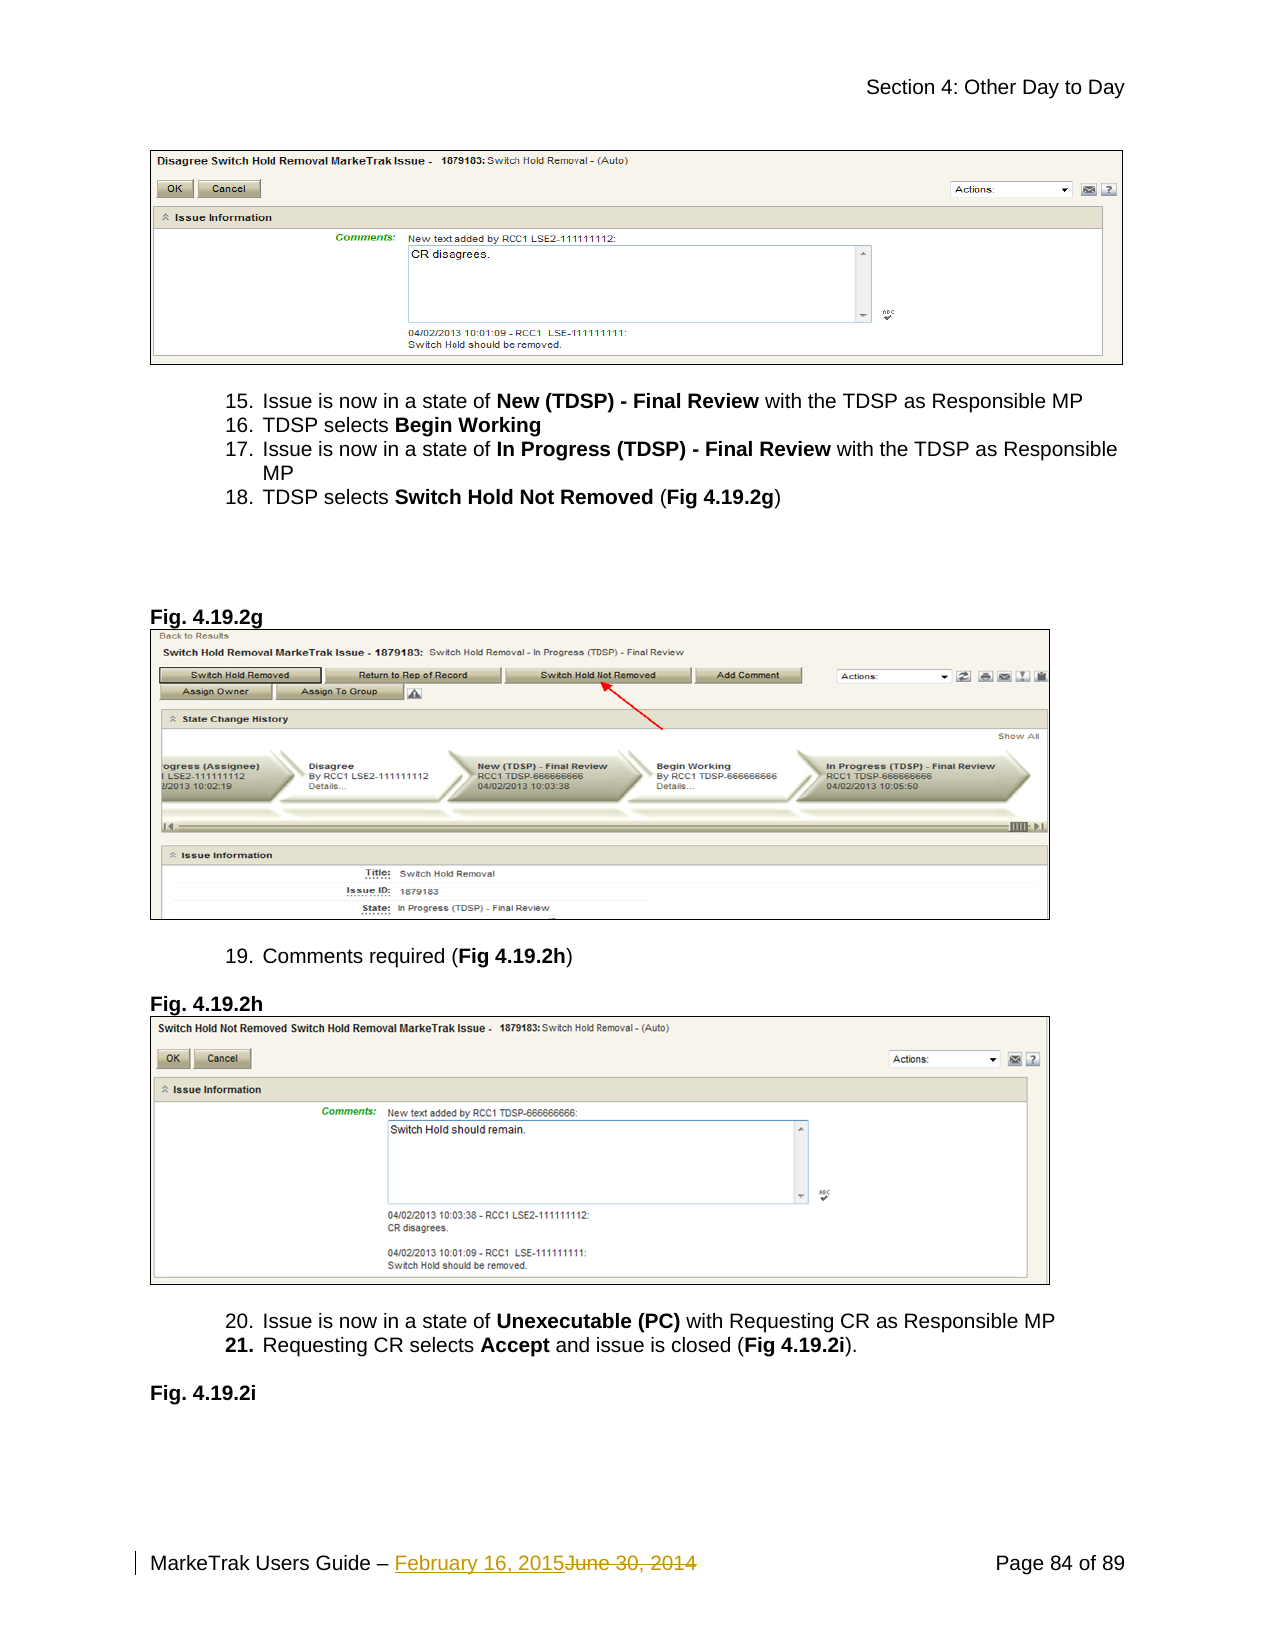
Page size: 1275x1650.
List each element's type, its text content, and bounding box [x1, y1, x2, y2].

list TDSP selects Switch Hold Not Removed (Fig 4.19.2g) [225, 485, 1125, 509]
picture [151, 151, 1122, 364]
list Fig. 4.19.2h [150, 992, 1125, 1016]
list TDSP selects Begin Working [225, 413, 1125, 437]
list Fig. 4.19.2g [150, 605, 1125, 629]
list Issue is now in a state of In Progress (TDSP) - Final Review with the TDSP as Responsible MP [225, 437, 1125, 485]
picture [151, 1017, 1049, 1284]
list Requesting CR selects Accept and issue is closed (Fig 4.19.2i). [225, 1333, 1125, 1357]
list Issue is now in a state of New (TDSP) - Final Review with the TDSP as Responsible MP [225, 389, 1125, 413]
list Issue is now in a state of Unexecutable (PC) with Requesting CR as Responsible MP [225, 1309, 1125, 1333]
list Fig. 4.19.2i [150, 1381, 1125, 1404]
list Comments required (Fig 4.19.2h) [225, 944, 1125, 968]
picture [151, 630, 1049, 919]
